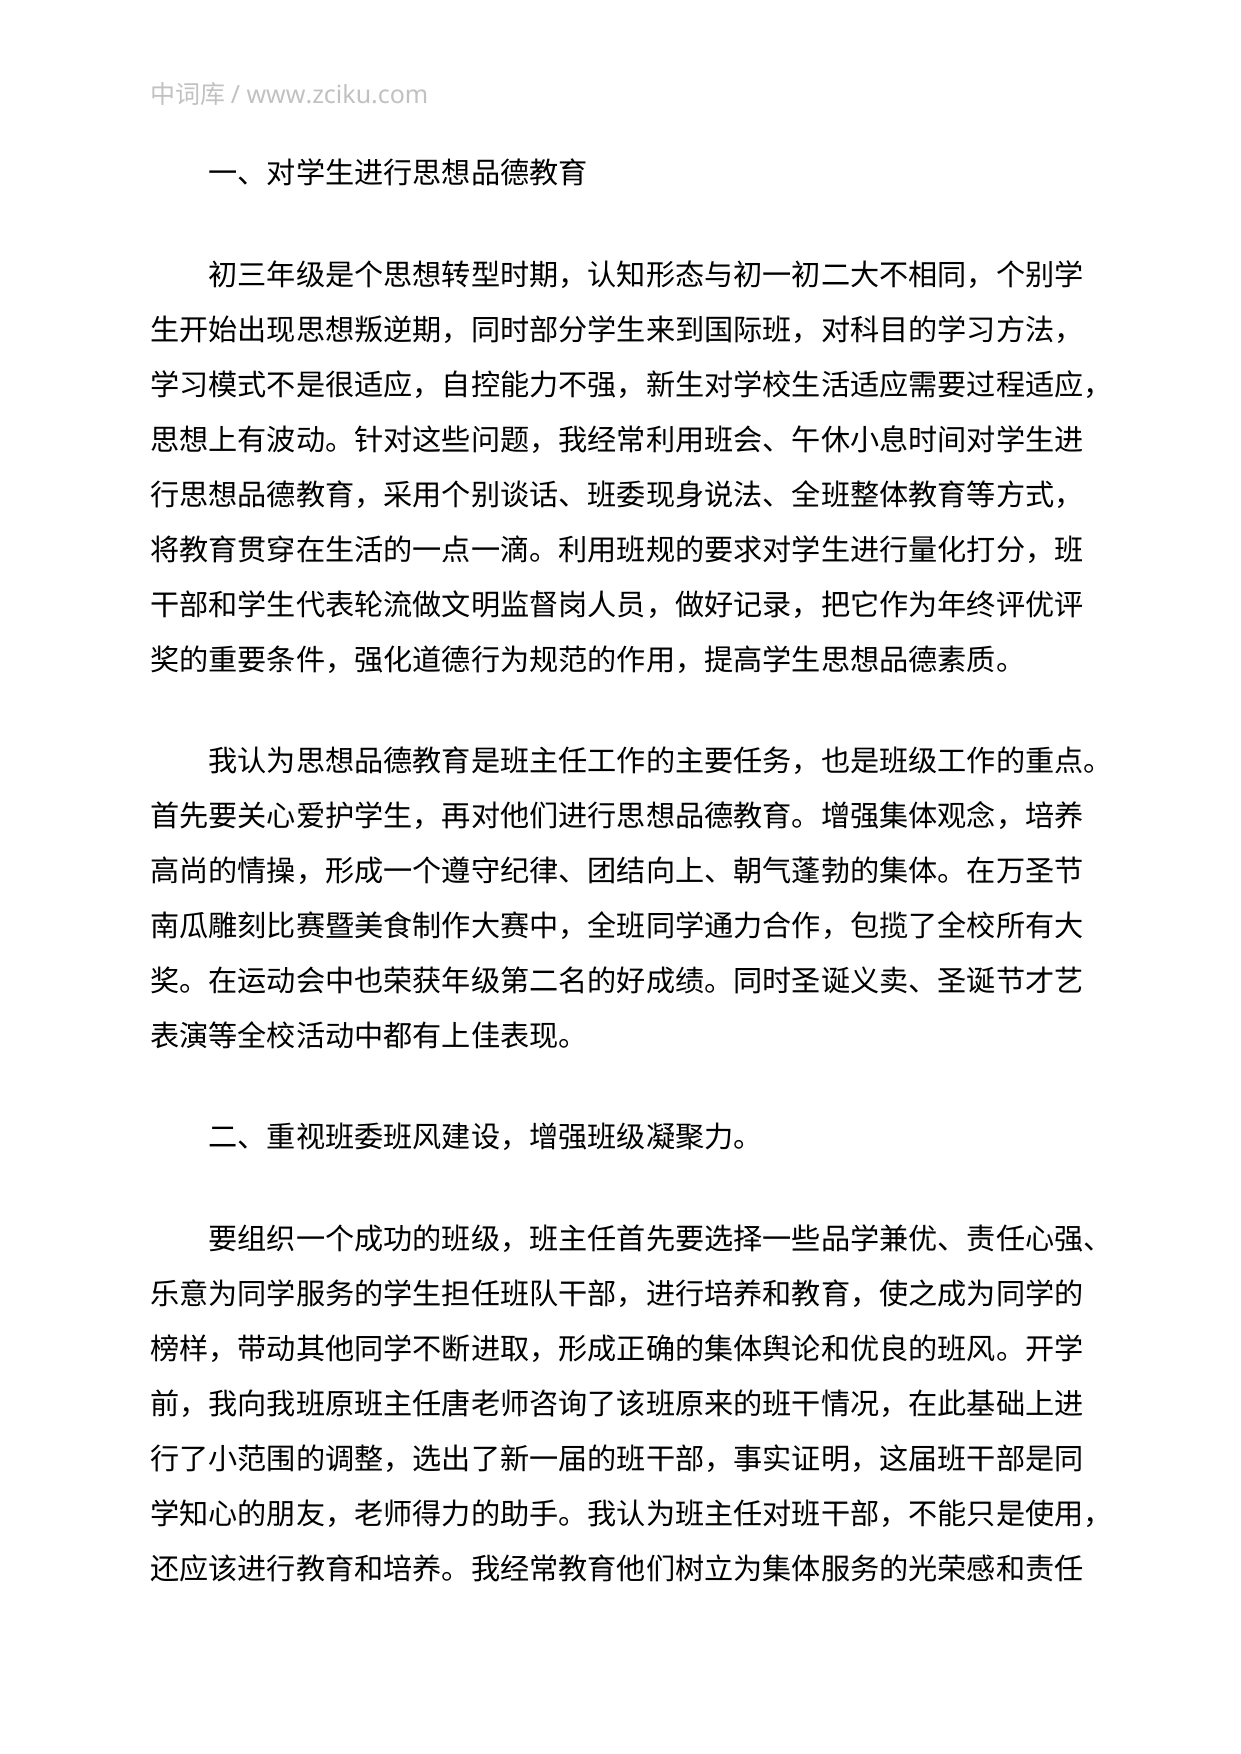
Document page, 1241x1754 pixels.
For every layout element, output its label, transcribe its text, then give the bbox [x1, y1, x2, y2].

text 初三年级是个思想转型时期，认知形态与初一初二大不相同，个别学生开始出现思想叛逆期，同时部分学生来到国际班，对科目的学习方法，学习模式不是很适应，自控能力不强，新生对学校生活适应需要过程适应，思想上有波动。针对这些问题，我经常利用班会、午休小息时间对学生进行思想品德教育，采用个别谈话、班委现身说法、全班整体教育等方式，将教育贯穿在生活的一点一滴。利用班规的要求对学生进行量化打分，班干部和学生代表轮流做文明监督岗人员，做好记录，把它作为年终评优评奖的重要条件，强化道德行为规范的作用，提高学生思想品德素质。 [150, 252, 1090, 678]
text 我认为思想品德教育是班主任工作的主要任务，也是班级工作的重点。首先要关心爱护学生，再对他们进行思想品德教育。增强集体观念，培养高尚的情操，形成一个遵守纪律、团结向上、朝气蓬勃的集体。在万圣节南瓜雕刻比赛暨美食制作大赛中，全班同学通力合作，包揽了全校所有大奖。在运动会中也荣获年级第二名的好成绩。同时圣诞义卖、圣诞节才艺表演等全校活动中都有上佳表现。 [150, 738, 1090, 1054]
text 二、重视班委班风建设，增强班级凝聚力。 [150, 1114, 1090, 1156]
text 一、对学生进行思想品德教育 [150, 150, 1090, 192]
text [150, 1216, 1090, 1587]
